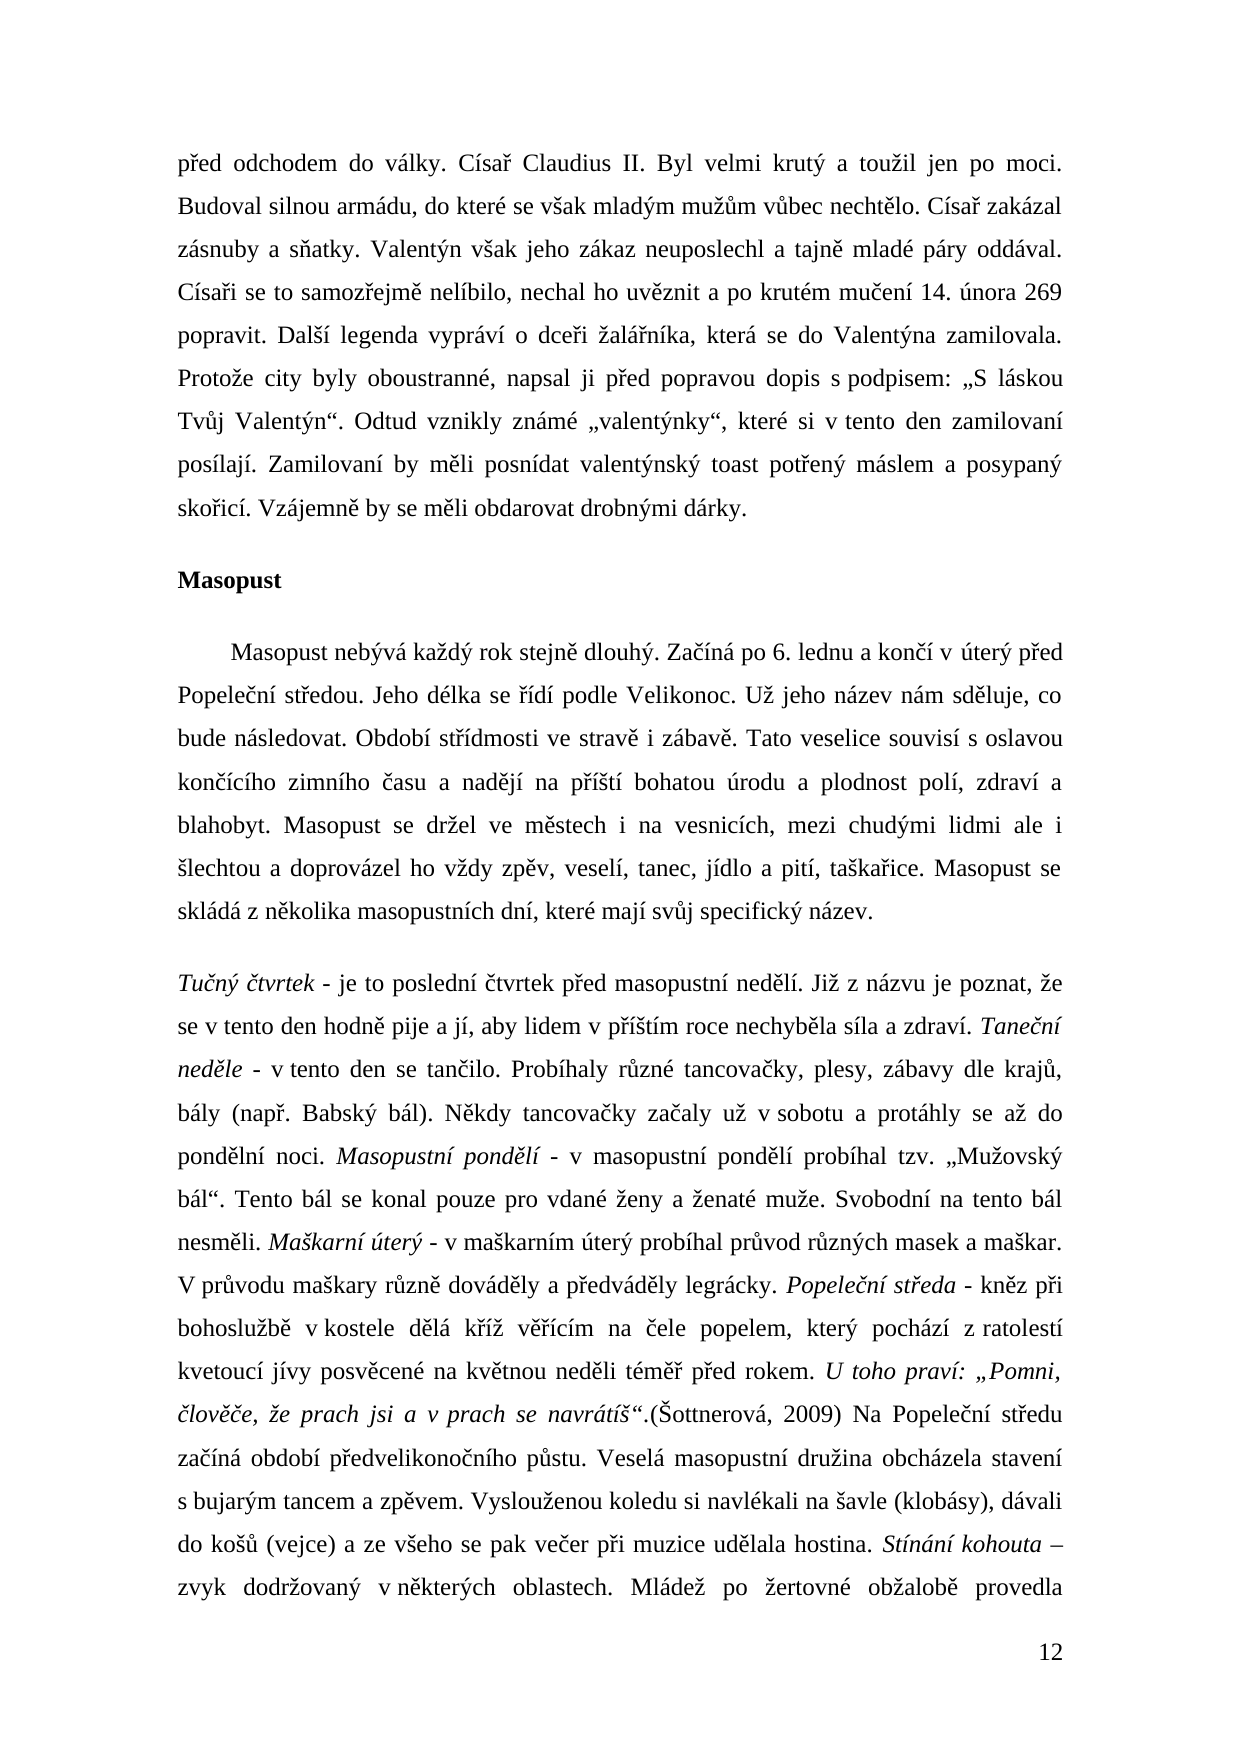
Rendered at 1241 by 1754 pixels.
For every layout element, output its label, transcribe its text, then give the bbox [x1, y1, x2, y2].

text Masopust nebývá každý rok stejně dlouhý. Začíná po 6. lednu a končí v úterý před Popeleční středou. Jeho délka se řídí podle Velikonoc. Už jeho název nám sděluje, co bude následovat. Období střídmosti ve stravě i zábavě. Tato veselice souvisí s oslavou končícího zimního času a nadějí na příští bohatou úrodu a plodnost polí, zdraví a blahobyt. Masopust se držel ve městech i na vesnicích, mezi chudými lidmi ale i šlechtou a doprovázel ho vždy zpěv, veselí, tanec, jídlo a pití, taškařice. Masopust se skládá z několika masopustních dní, které mají svůj specifický název. [177, 637, 1063, 925]
text Masopust [177, 565, 1063, 594]
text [177, 968, 1063, 1601]
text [177, 148, 1063, 521]
